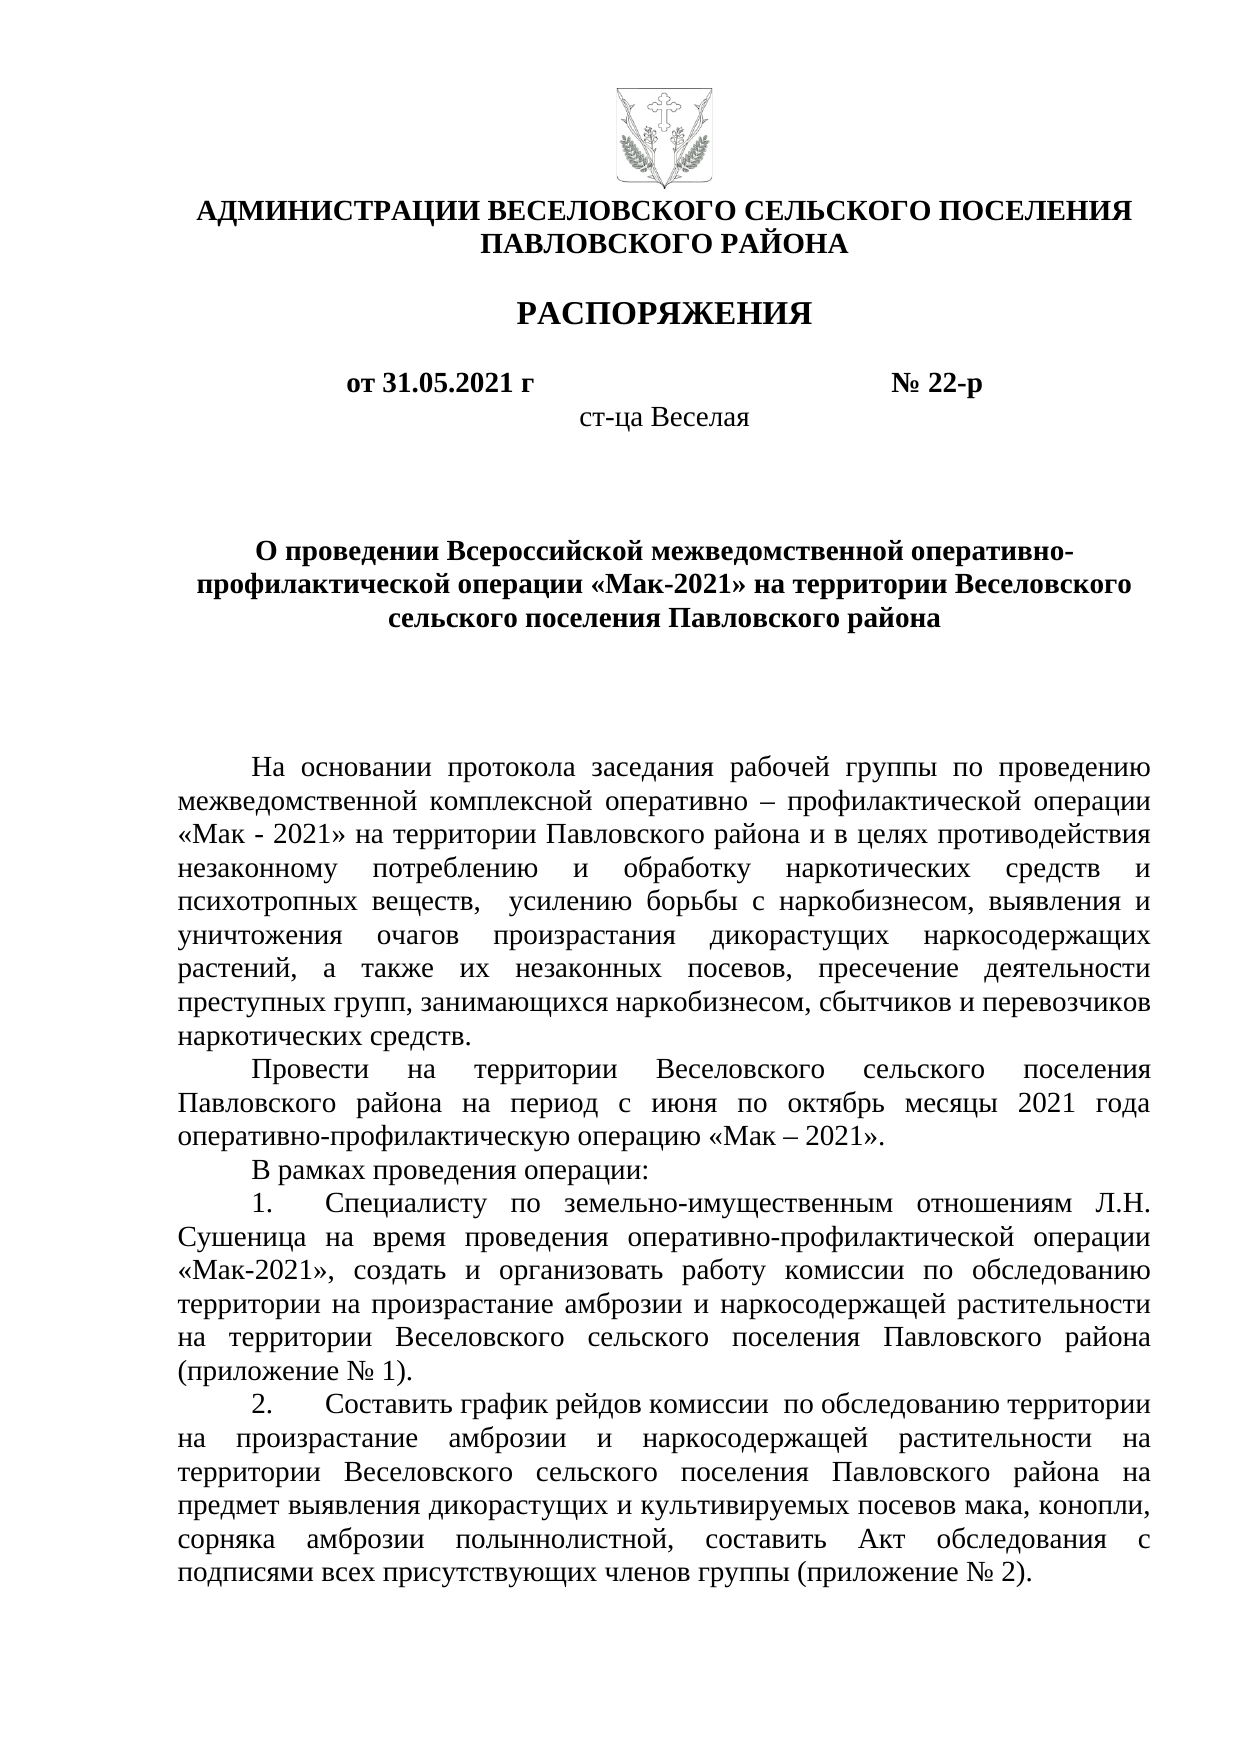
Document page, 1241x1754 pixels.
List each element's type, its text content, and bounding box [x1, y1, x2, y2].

text В рамках проведения операции: [177, 1152, 1152, 1185]
text от 31.05.2021 г № 22-р [177, 365, 1152, 399]
text На основании протокола заседания рабочей группы по проведению межведомственной комплексной оперативно – профилактической операции «Мак - 2021» на территории Павловского района и в целях противодействия незаконному потреблению и обработку наркотических средств и психотропных веществ, усилению борьбы с наркобизнесом, выявления и уничтожения очагов произрастания дикорастущих наркосодержащих растений, а также их незаконных посевов, пресечение деятельности преступных групп, занимающихся наркобизнесом, сбытчиков и перевозчиков наркотических средств. [177, 749, 1152, 1051]
list Составить график рейдов комиссии по обследованию территории на произрастание амброзии и наркосодержащей растительности на территории Веселовского сельского поселения Павловского района на предмет выявления дикорастущих и культивируемых посевов мака, конопли, сорняка амброзии полыннолистной, составить Акт обследования с подписями всех присутствующих членов группы (приложение № 2). [177, 1387, 1152, 1588]
list Специалисту по земельно-имущественным отношениям Л.Н. Сушеница на время проведения оперативно-профилактической операции «Мак-2021», создать и организовать работу комиссии по обследованию территории на произрастание амброзии и наркосодержащей растительности на территории Веселовского сельского поселения Павловского района (приложение № 1). [177, 1185, 1152, 1387]
picture [616, 88, 713, 189]
text РАСПОРЯЖЕНИЯ [177, 293, 1152, 332]
text ст-ца Веселая [177, 399, 1152, 432]
text О проведении Всероссийской межведомственной оперативно-профилактической операции «Мак-2021» на территории Веселовского сельского поселения Павловского района [177, 533, 1152, 634]
text Провести на территории Веселовского сельского поселения Павловского района на период с июня по октябрь месяцы 2021 года оперативно-профилактическую операцию «Мак – 2021». [177, 1051, 1152, 1152]
text АДМИНИСТРАЦИИ ВЕСЕЛОВСКОГО СЕЛЬСКОГО ПОСЕЛЕНИЯ ПАВЛОВСКОГО РАЙОНА [177, 193, 1152, 260]
